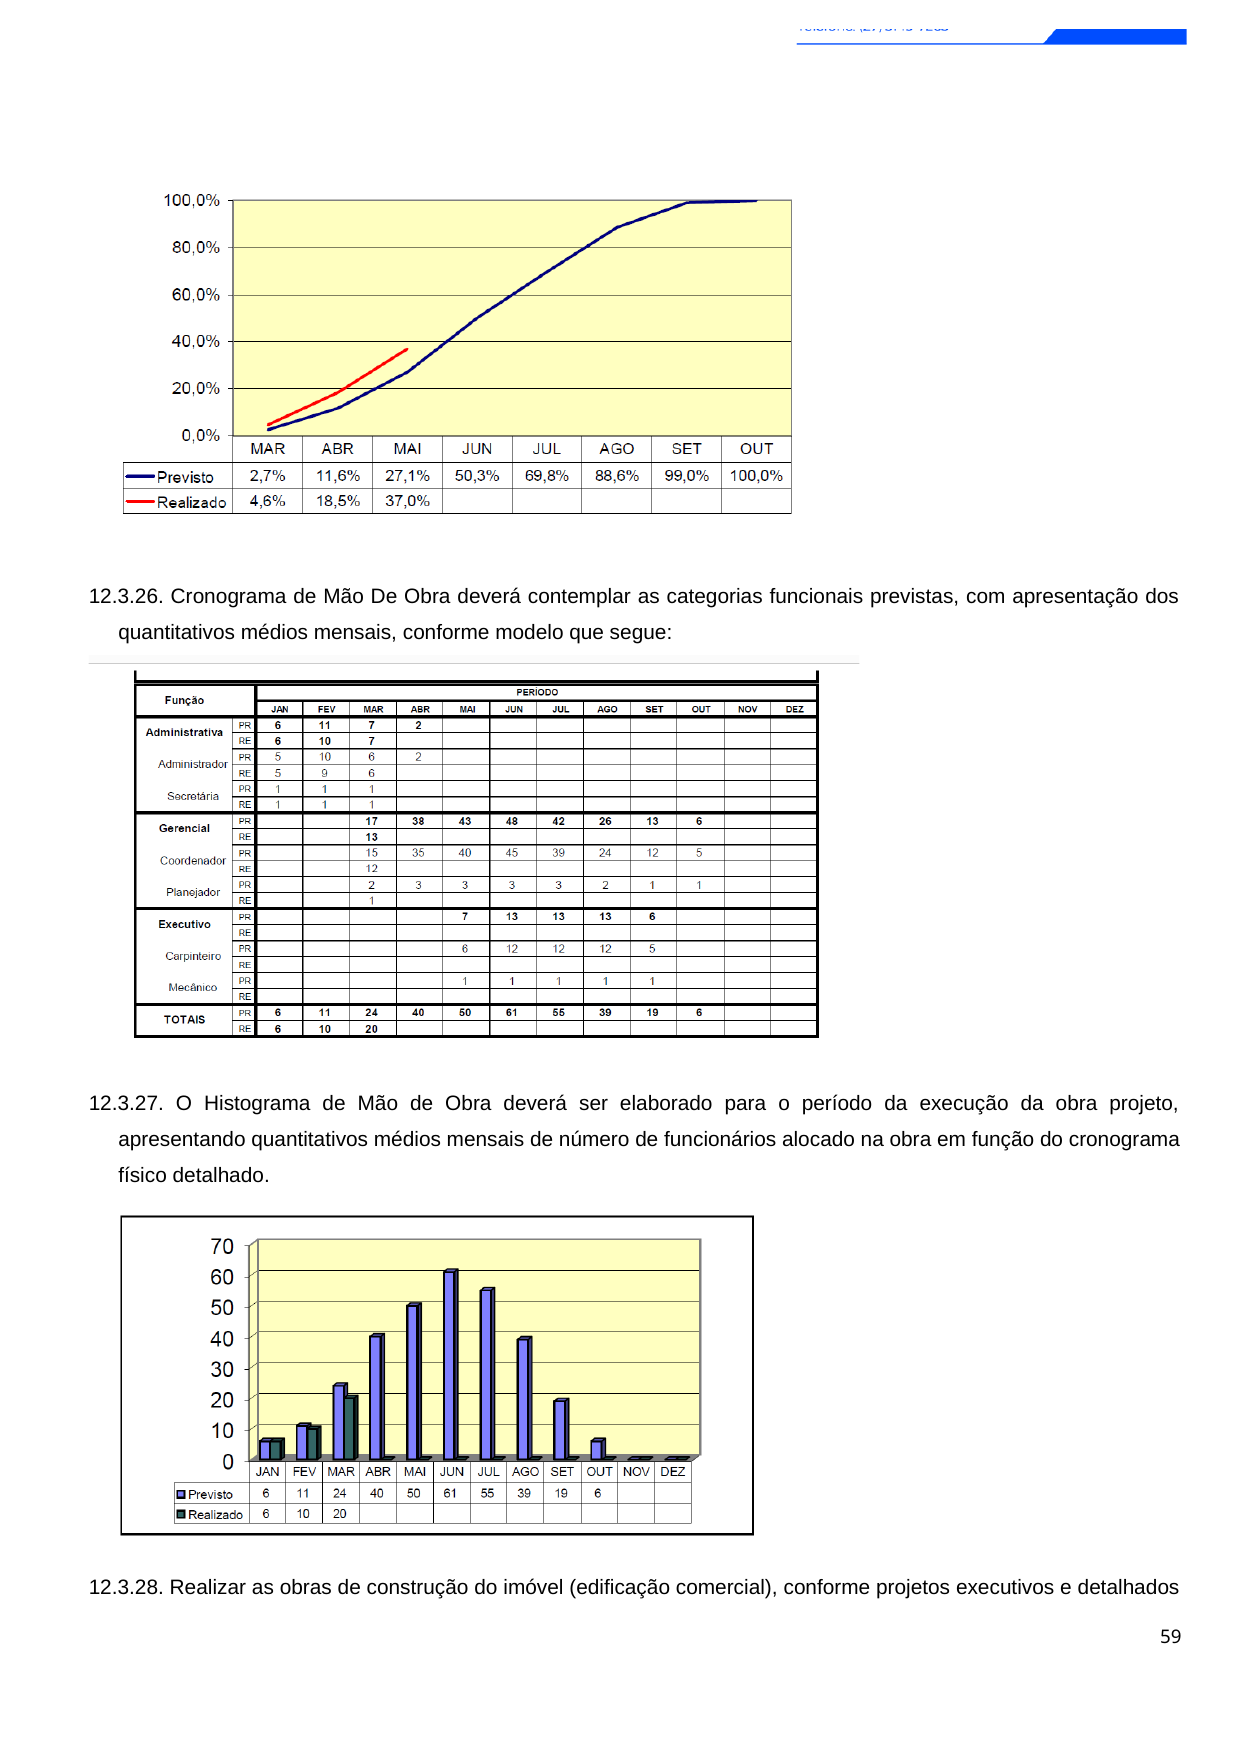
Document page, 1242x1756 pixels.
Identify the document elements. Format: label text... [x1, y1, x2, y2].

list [88, 1574, 1181, 1598]
list 12.3.27. O Histograma de Mão de Obra deverá ser elaborado para o período da execução da obra projeto, apresentando quantitativos médios mensais de número de funcionários alocado na obra em função do cronograma físico detalhado. [88, 1091, 1181, 1187]
picture [88, 1198, 783, 1559]
picture [118, 29, 1187, 125]
picture [88, 177, 845, 533]
list 12.3.26. Cronograma de Mão De Obra deverá contemplar as categorias funcionais previstas, com apresentação dos quantitativos médios mensais, conforme modelo que segue: [88, 584, 1181, 644]
picture [88, 655, 860, 1076]
